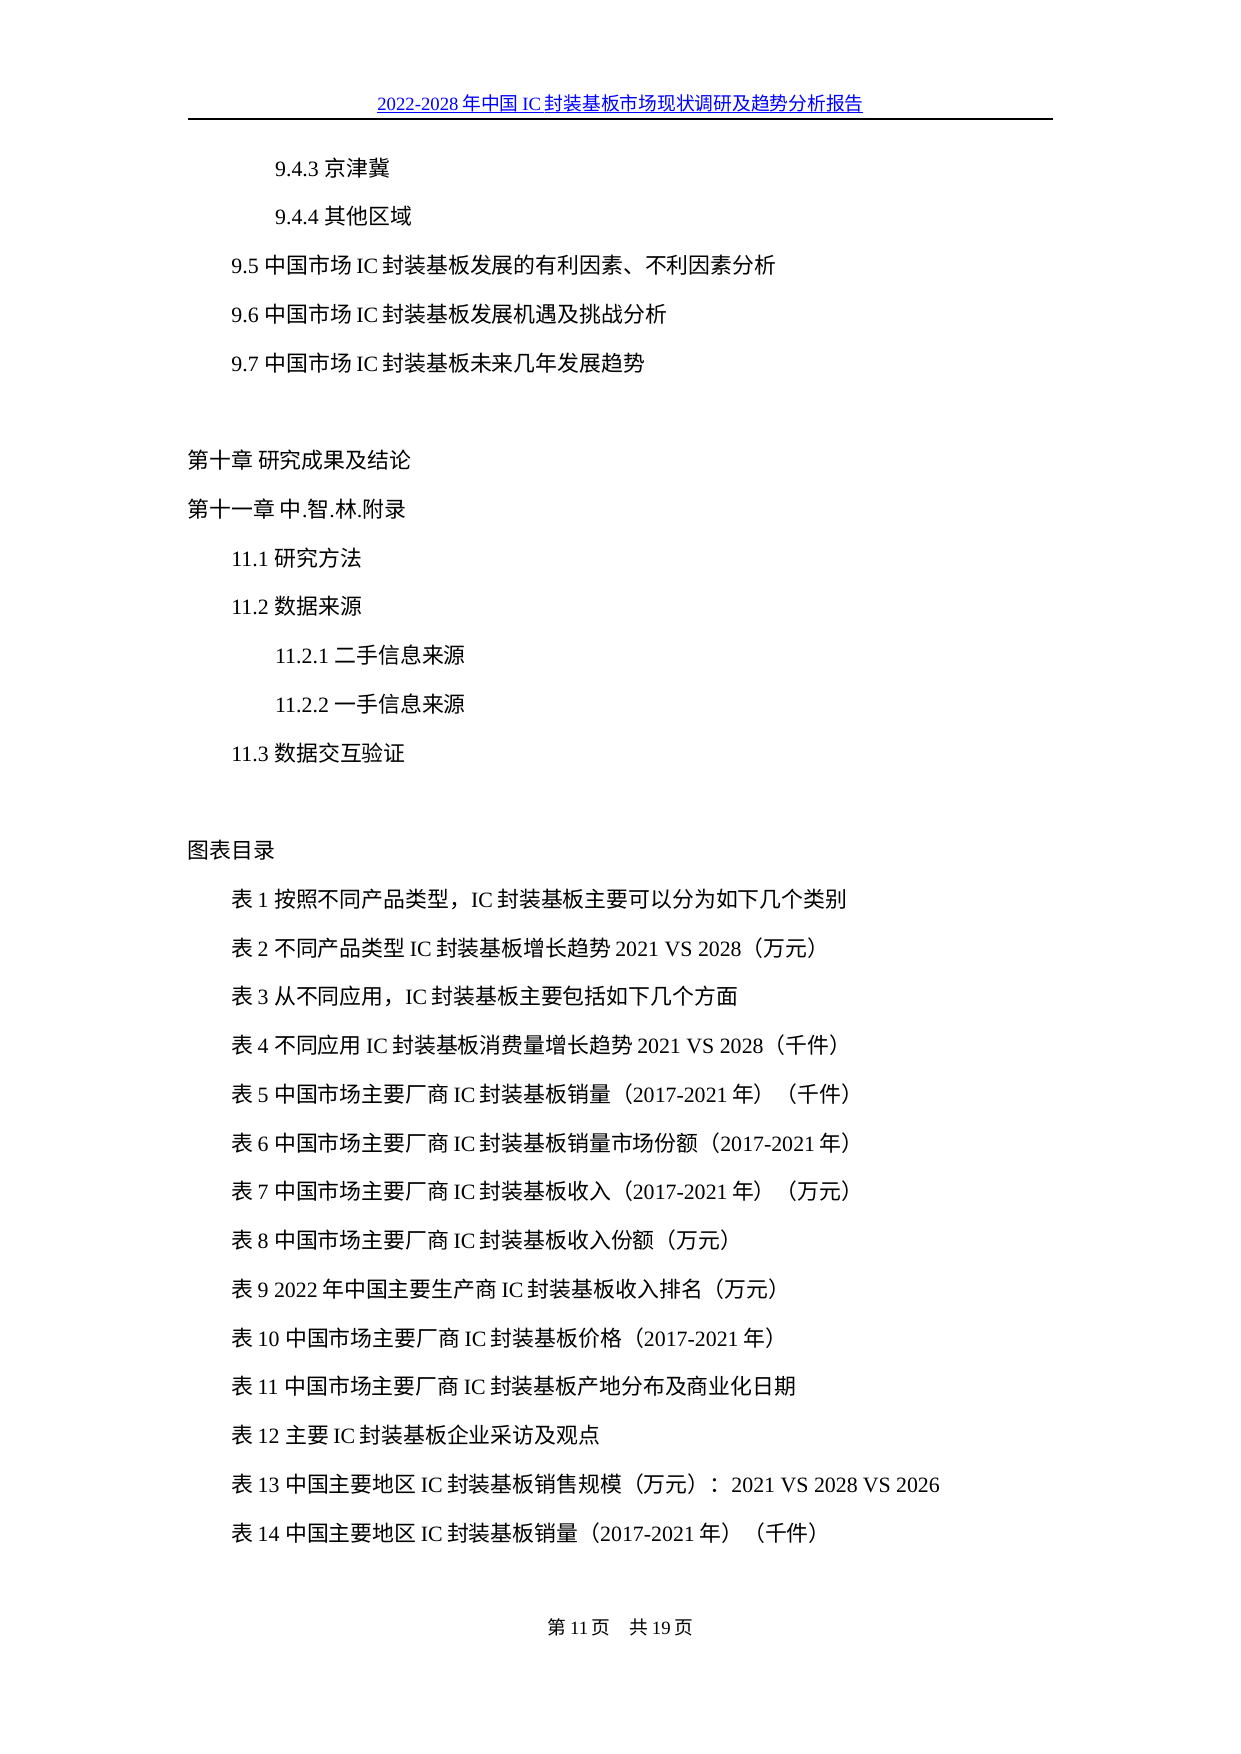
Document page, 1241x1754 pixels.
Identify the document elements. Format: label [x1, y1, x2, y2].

text [187, 150, 1053, 1548]
